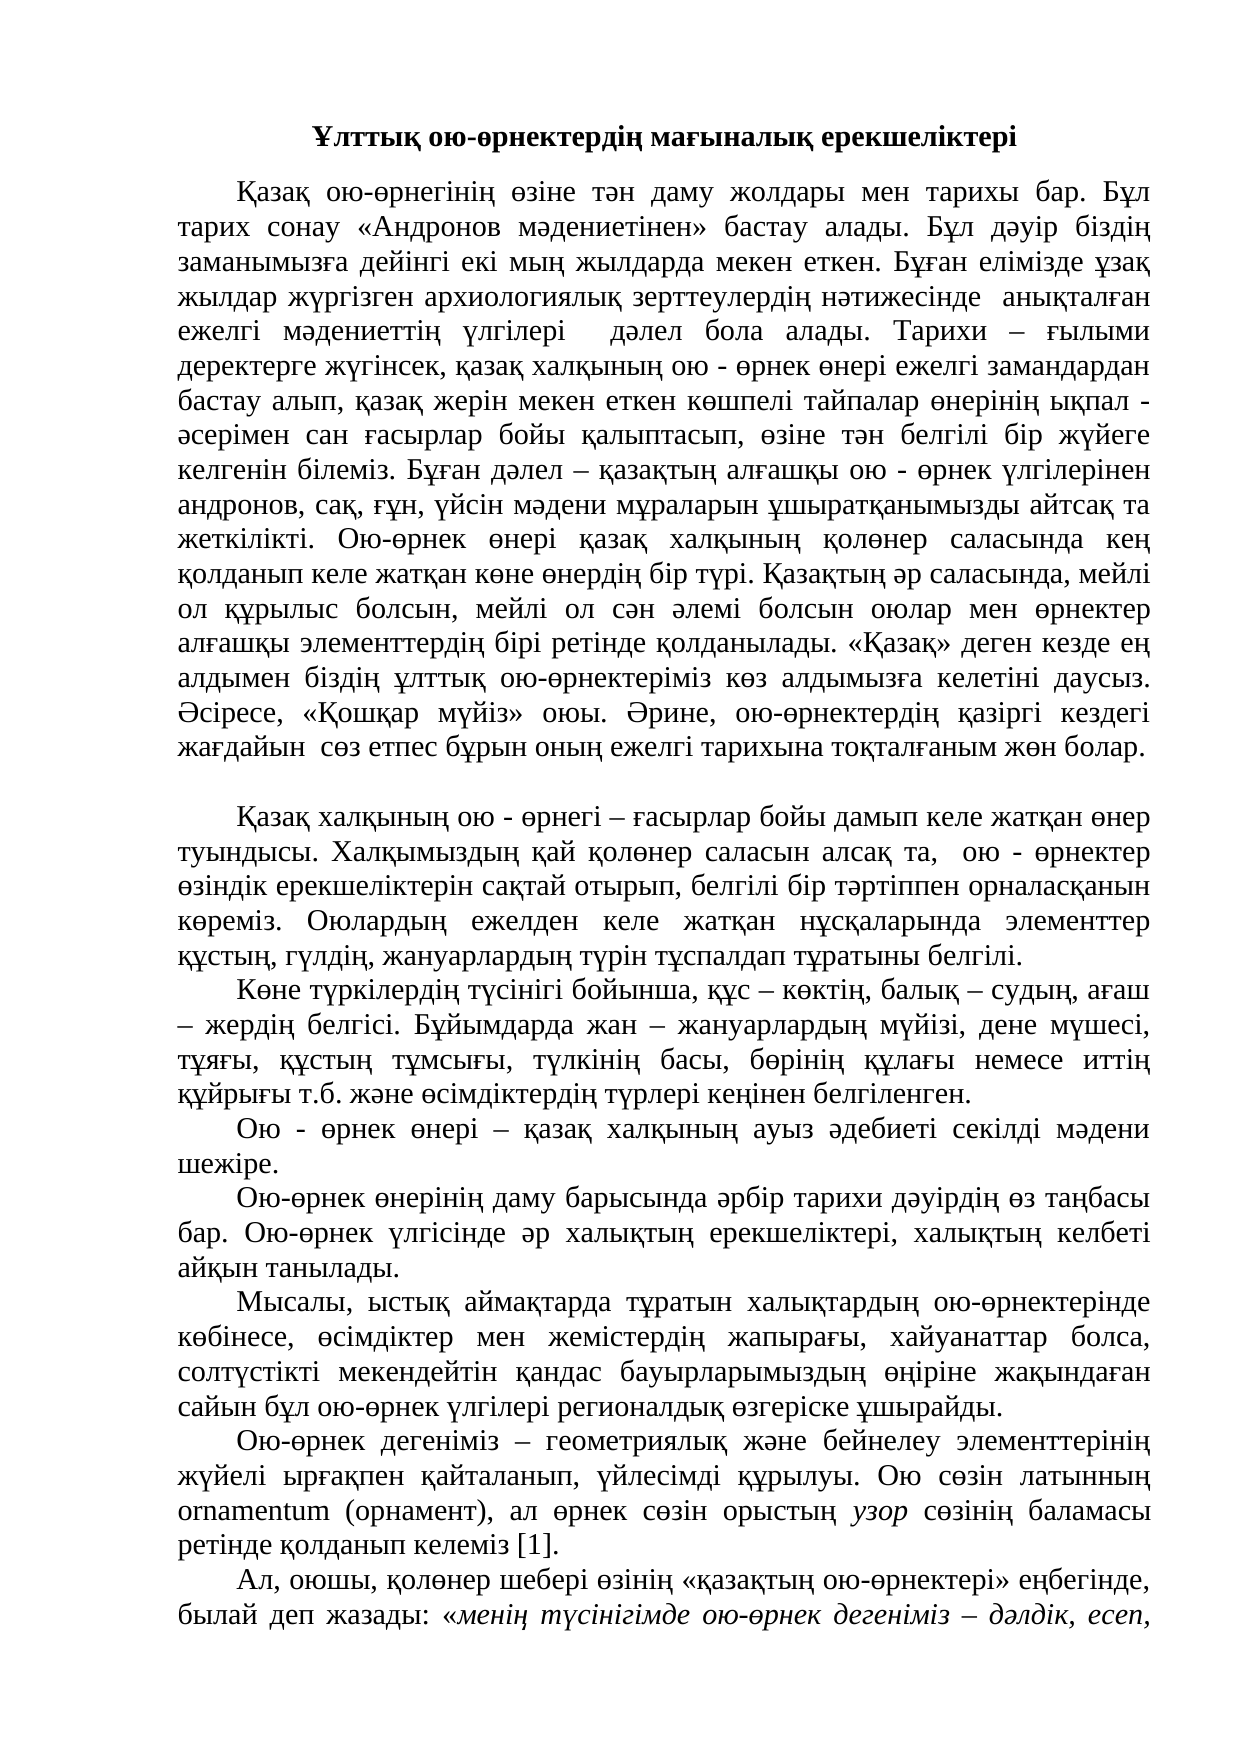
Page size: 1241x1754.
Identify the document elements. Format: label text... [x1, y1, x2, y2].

text Көне түркілердің түсінігі бойынша, құс – көктің, балық – судың, ағаш – жердің белгісі. Бұйымдарда жан – жануарлардың мүйізі, дене мүшесі, тұяғы, құстың тұмсығы, түлкінің басы, бөрінің құлағы немесе иттің құйрығы т.б. және өсімдіктердің түрлері кеңінен белгіленген. [177, 971, 1152, 1110]
text Ою-өрнек өнерінің даму барысында әрбір тарихи дәуірдің өз таңбасы бар. Ою-өрнек үлгісінде әр халықтың ерекшеліктері, халықтың келбеті айқын танылады. [177, 1179, 1152, 1284]
text Ұлттық ою-өрнектердің мағыналық ерекшеліктері [177, 118, 1152, 153]
text Мысалы, ыстық аймақтарда тұратын халықтардың ою-өрнектерінде көбінесе, өсімдіктер мен жемістердің жапырағы, хайуанаттар болса, солтүстікті мекендейтін қандас бауырларымыздың өңіріне жақындаған сайын бұл ою-өрнек үлгілері регионалдық өзгеріске ұшырайды. [177, 1284, 1152, 1422]
text Қазақ халқының ою - өрнегі – ғасырлар бойы дамып келе жатқан өнер туындысы. Халқымыздың қай қолөнер саласын алсақ та, ою - өрнектер өзіндік ерекшеліктерін сақтай отырып, белгілі бір тәртіппен орналасқанын көреміз. Оюлардың ежелден келе жатқан нұсқаларында элементтер құстың, гүлдің, жануарлардың түрін тұспалдап тұратыны белгілі. [177, 798, 1152, 971]
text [177, 1561, 1152, 1631]
text Ою - өрнек өнері – қазақ халқының ауыз әдебиеті секілді мәдени шежіре. [177, 1110, 1152, 1179]
text Ою-өрнек дегеніміз – геометриялық және бейнелеу элементтерінің жүйелі ырғақпен қайталанып, үйлесімді құрылуы. Ою сөзін латынның ornamentum (орнамент), ал өрнек сөзін орыстың узор сөзінің баламасы ретінде қолданып келеміз [1]. [177, 1422, 1152, 1561]
text Қазақ ою-өрнегінің өзіне тән даму жолдары мен тарихы бар. Бұл тарих сонау «Андронов мәдениетінен» бастау алады. Бұл дәуір біздің заманымызға дейінгі екі мың жылдарда мекен еткен. Бұған елімізде ұзақ жылдар жүргізген архиологиялық зерттеулердің нәтижесінде анықталған ежелгі мәдениеттің үлгілері дәлел бола алады. Тарихи – ғылыми деректерге жүгінсек, қазақ халқының ою - өрнек өнері ежелгі замандардан бастау алып, қазақ жерін мекен еткен көшпелі тайпалар өнерінің ықпал - әсерімен сан ғасырлар бойы қалыптасып, өзіне тән белгілі бір жүйеге келгенін білеміз. Бұған дәлел – қазақтың алғашқы ою - өрнек үлгілерінен андронов, сақ, ғұн, үйсін мәдени мұраларын ұшыратқанымызды айтсақ та жеткілікті. Ою-өрнек өнері қазақ халқының қолөнер саласында кең қолданып келе жатқан көне өнердің бір түрі. Қазақтың әр саласында, мейлі ол құрылыс болсын, мейлі ол сән әлемі болсын оюлар мен өрнектер алғашқы элементтердің бірі ретінде қолданылады. «Қазақ» деген кезде ең алдымен біздің ұлттық ою-өрнектеріміз көз алдымызға келетіні даусыз. Әсіресе, «Қошқар мүйіз» оюы. Әрине, ою-өрнектердің қазіргі кездегі жағдайын сөз етпес бұрын оның ежелгі тарихына тоқталғаным жөн болар. [177, 174, 1152, 763]
